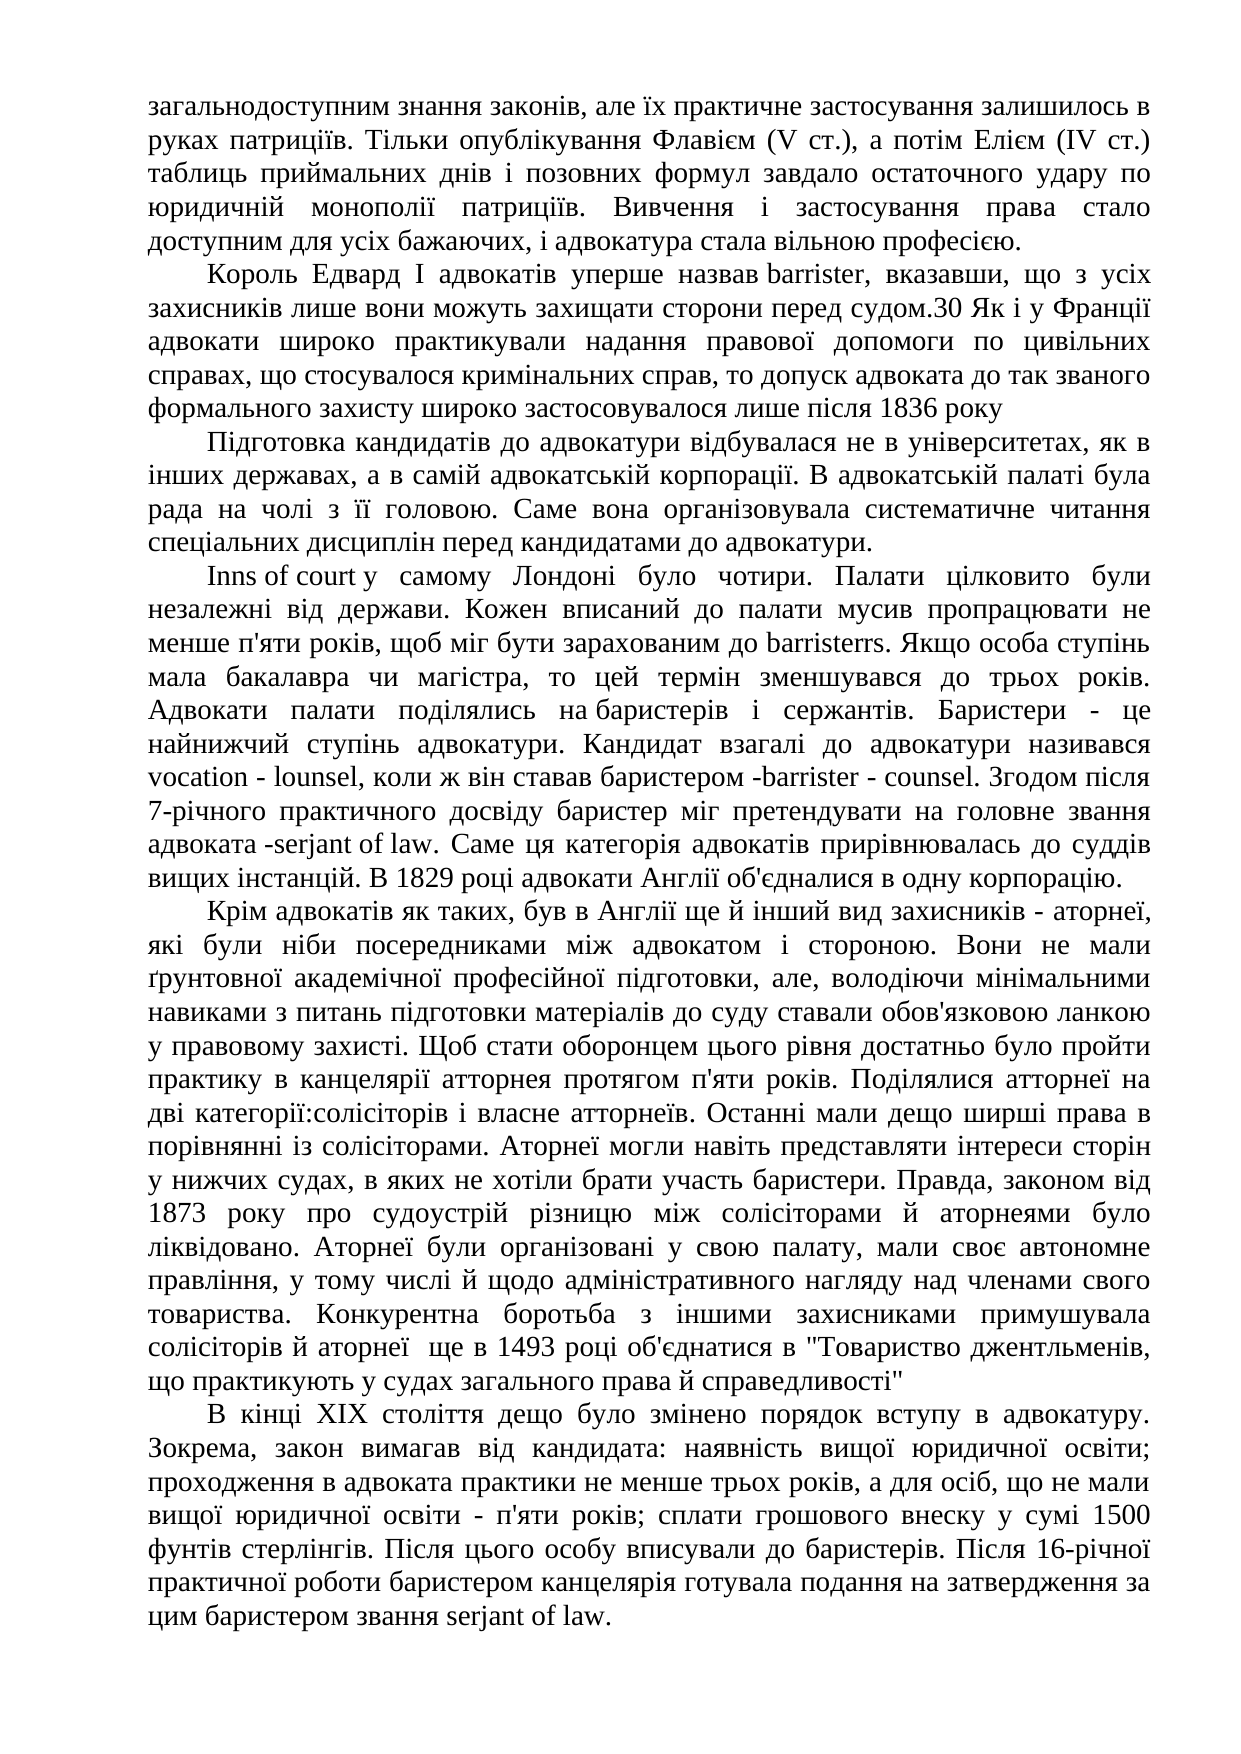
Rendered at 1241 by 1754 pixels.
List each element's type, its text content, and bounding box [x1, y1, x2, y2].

text Крім адвокатів як таких, був в Англії ще й інший вид захисників - аторнеї, які були ніби посередниками між адвокатом і стороною. Вони не мали ґрунтовної академічної професійної підготовки, але, володіючи мінімальними навиками з питань підготовки матеріалів до суду ставали обов'язковою ланкою у правовому захисті. Щоб стати оборонцем цього рівня достатньо було пройти практику в канцелярії атторнея протягом п'яти років. Поділялися атторнеї на дві категорії:солісіторів і власне атторнеїв. Останні мали дещо ширші права в порівнянні із солісіторами. Аторнеї могли навіть представляти інтереси сторін у нижчих судах, в яких не хотіли брати участь баристери. Правда, законом від 1873 року про судоустрій різницю між солісіторами й аторнеями було ліквідовано. Аторнеї були організовані у свою палату, мали своє автономне правління, у тому числі й щодо адміністративного нагляду над членами свого товариства. Конкурентна боротьба з іншими захисниками примушувала солісіторів й аторнеї ще в 1493 році об'єднатися в "Товариство джентльменів, що практикують у судах загального права й справедливості" [148, 893, 1152, 1397]
text Inns of court у самому Лондоні було чотири. Палати цілковито були незалежні від держави. Кожен вписаний до палати мусив пропрацювати не менше п'яти років, щоб міг бути зарахованим до barristerrs. Якщо особа ступінь мала бакалавра чи магістра, то цей термін зменшувався до трьох років. Адвокати палати поділялись на баристерів і сержантів. Баристери - це найнижчий ступінь адвокатури. Кандидат взагалі до адвокатури називався vocation - lounsel, коли ж він ставав баристером -barrister - counsel. Згодом після 7-річного практичного досвіду баристер міг претендувати на головне звання адвоката -serjant of law. Саме ця категорія адвокатів прирівнювалась до суддів вищих інстанцій. В 1829 році адвокати Англії об'єдналися в одну корпорацію. [148, 558, 1152, 893]
text Підготовка кандидатів до адвокатури відбувалася не в університетах, як в інших державах, а в самій адвокатській корпорації. В адвокатській палаті була рада на чолі з її головою. Саме вона організовувала систематичне читання спеціальних дисциплін перед кандидатами до адвокатури. [148, 424, 1152, 558]
text В кінці XIX століття дещо було змінено порядок вступу в адвокатуру. Зокрема, закон вимагав від кандидата: наявність вищої юридичної освіти; проходження в адвоката практики не менше трьох років, а для осіб, що не мали вищої юридичної освіти - п'яти років; сплати грошового внеску у сумі 1500 фунтів стерлінгів. Після цього особу вписували до баристерів. Після 16-річної практичної роботи баристером канцелярія готувала подання на затвердження за цим баристером звання serjant of law. [148, 1397, 1152, 1631]
text Король Едвард I адвокатів уперше назвав barrister, вказавши, що з усіх захисників лише вони можуть захищати сторони перед судом.30 Як і у Франції адвокати широко практикували надання правової допомоги по цивільних справах, що стосувалося кримінальних справ, то допуск адвоката до так званого формального захисту широко застосовувалося лише після 1836 року [148, 256, 1152, 424]
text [148, 88, 1152, 256]
